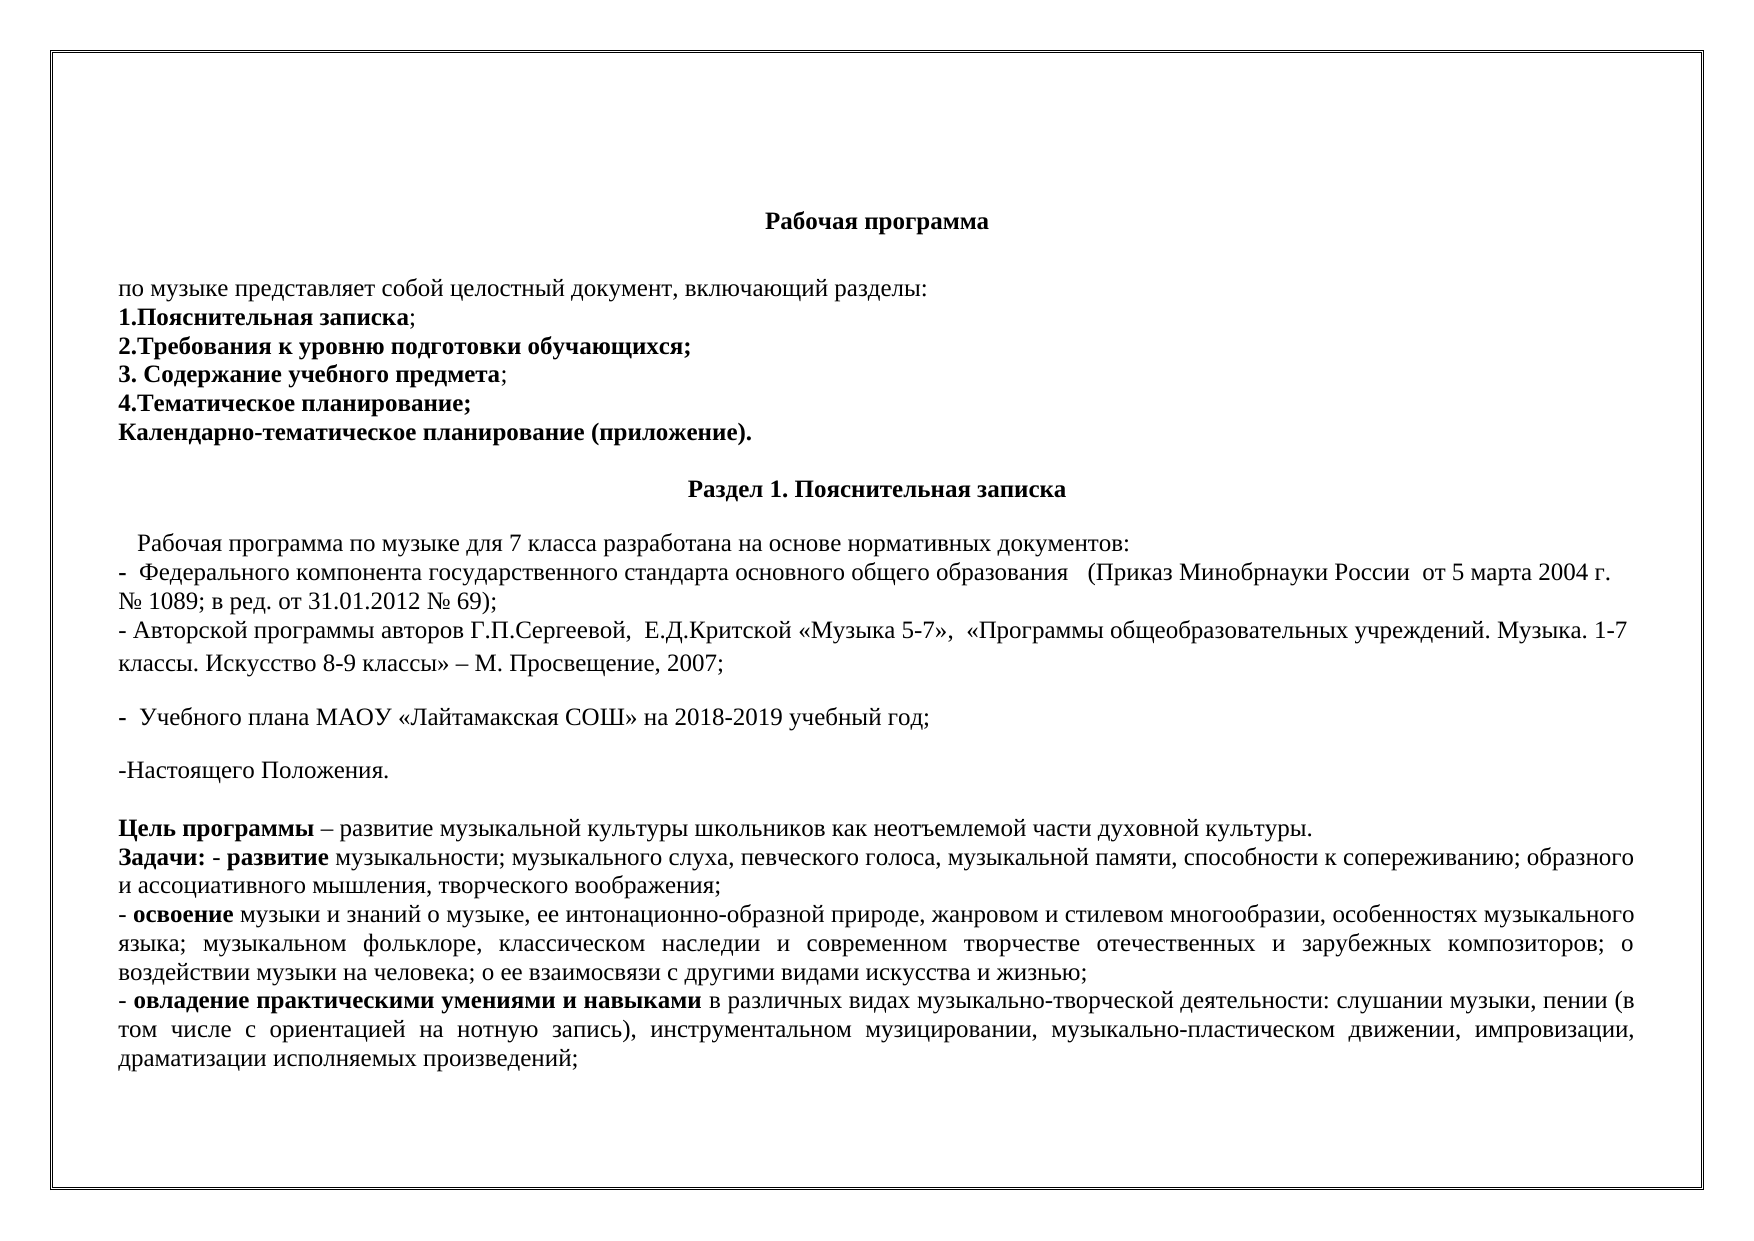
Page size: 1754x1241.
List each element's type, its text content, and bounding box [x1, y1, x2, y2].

text 4.Тематическое планирование; [118, 388, 1636, 417]
text - Авторской программы авторов Г.П.Сергеевой, Е.Д.Критской «Музыка 5-7», «Программы общеобразовательных учреждений. Музыка. 1-7 классы. Искусство 8-9 классы» – М. Просвещение, 2007; [118, 615, 1636, 676]
text - Учебного плана МАОУ «Лайтамакская СОШ» на 2018-2019 учебный год; [118, 702, 1636, 730]
text 2.Требования к уровню подготовки обучающихся; [118, 331, 1636, 359]
text Задачи: - развитие музыкальности; музыкального слуха, певческого голоса, музыкальной памяти, способности к сопереживанию; образного и ассоциативного мышления, творческого воображения; [118, 842, 1636, 899]
text - освоение музыки и знаний о музыке, ее интонационно-образной природе, жанровом и стилевом многообразии, особенностях музыкального языка; музыкальном фольклоре, классическом наследии и современном творчестве отечественных и зарубежных композиторов; о воздействии музыки на человека; о ее взаимосвязи с другими видами искусства и жизнью; [118, 899, 1636, 985]
text 1.Пояснительная записка; [118, 302, 1636, 331]
text -Настоящего Положения. [118, 755, 1636, 784]
text Календарно-тематическое планирование (приложение). [118, 417, 1636, 446]
text 3. Содержание учебного предмета; [118, 359, 1636, 388]
text Рабочая программа [118, 206, 1636, 235]
text - овладение практическими умениями и навыками в различных видах музыкально-творческой деятельности: слушании музыки, пении (в том числе с ориентацией на нотную запись), инструментальном музицировании, музыкально-пластическом движении, импровизации, драматизации исполняемых произведений; [118, 985, 1636, 1072]
text Раздел 1. Пояснительная записка [118, 474, 1636, 503]
text - Федерального компонента государственного стандарта основного общего образования (Приказ Минобрнауки России от 5 марта . № 1089; в ред. от 31.01.2012 № 69); [118, 557, 1636, 615]
text Цель программы – развитие музыкальной культуры школьников как неотъемлемой части духовной культуры. [118, 813, 1636, 842]
text Рабочая программа по музыке для 7 класса разработана на основе нормативных документов: [118, 528, 1636, 557]
text по музыке представляет собой целостный документ, включающий разделы: [118, 273, 1636, 302]
